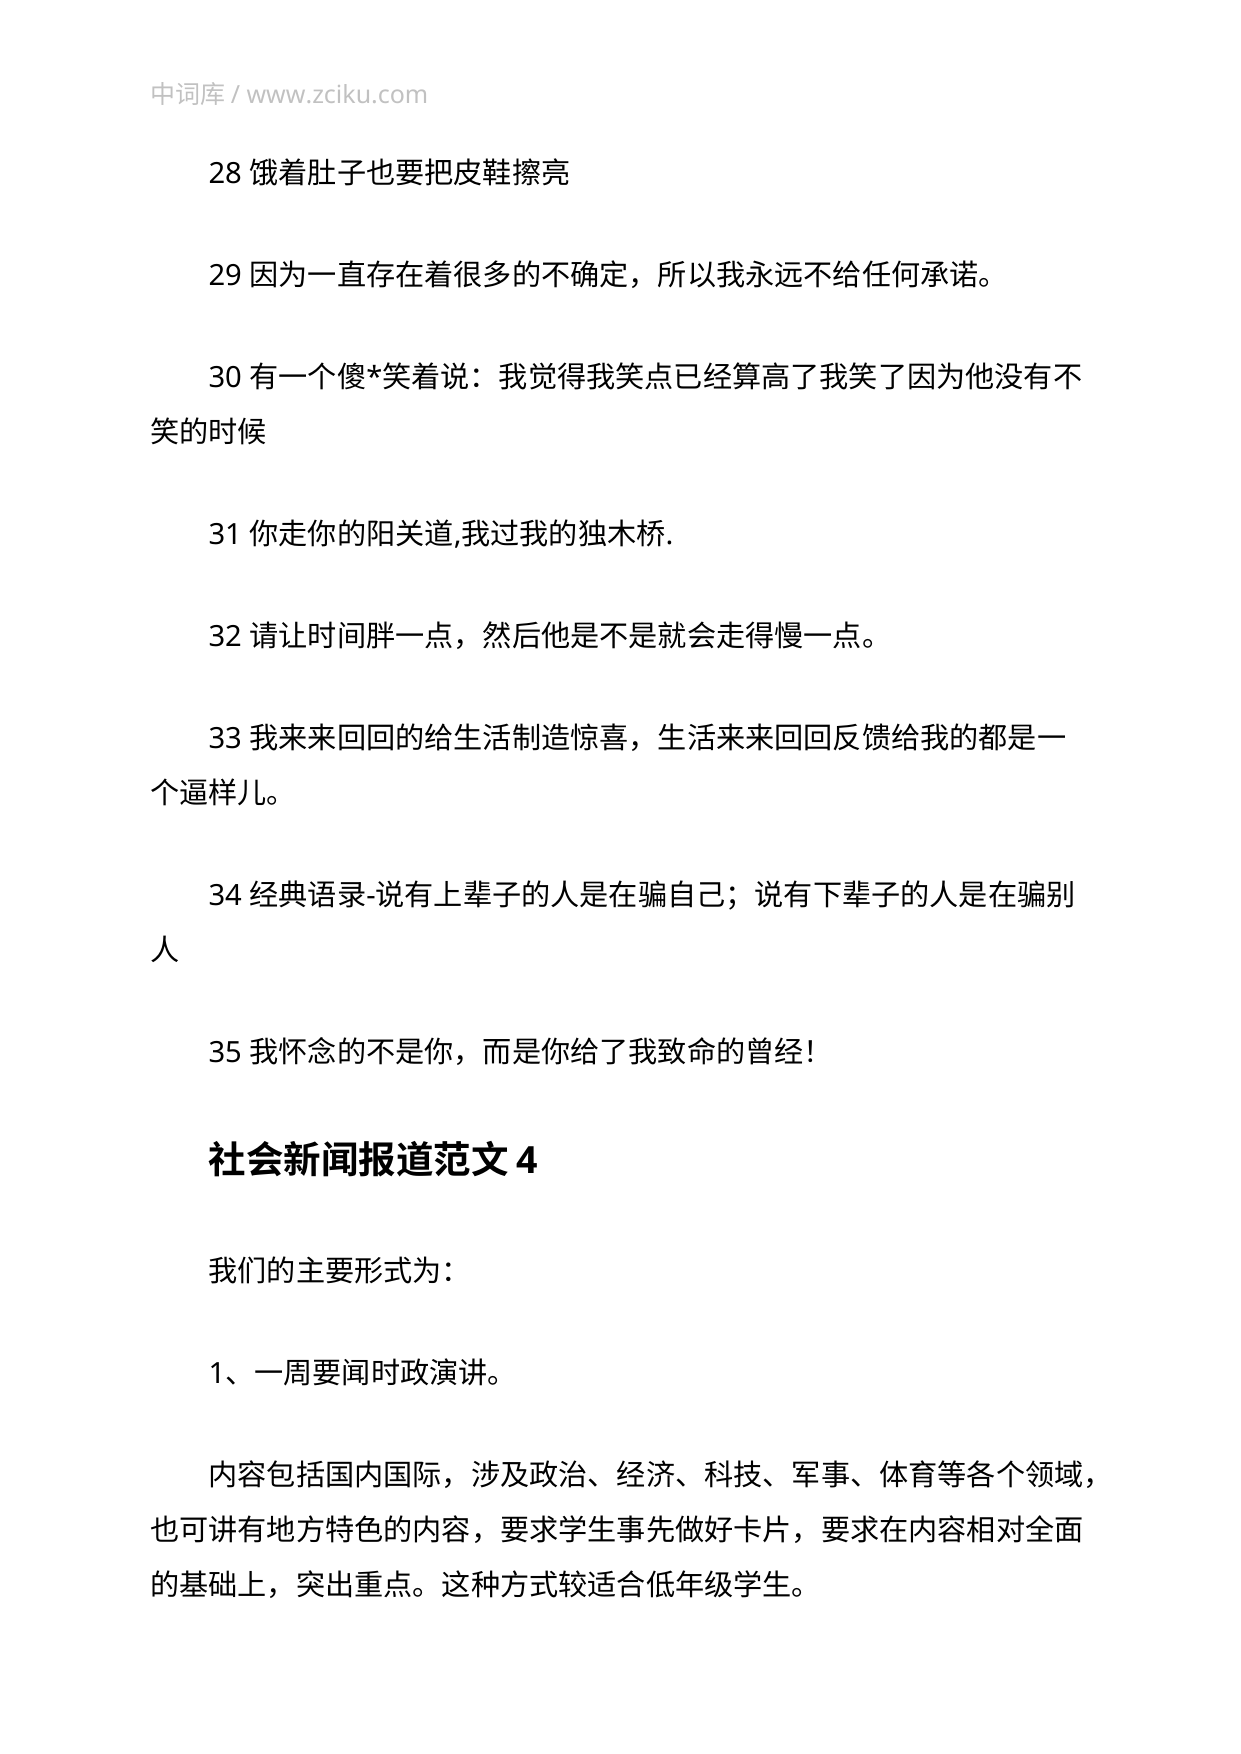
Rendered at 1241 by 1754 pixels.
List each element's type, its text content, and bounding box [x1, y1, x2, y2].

text 28 饿着肚子也要把皮鞋擦亮 [150, 150, 1090, 192]
text 34 经典语录-说有上辈子的人是在骗自己；说有下辈子的人是在骗别人 [150, 871, 1090, 969]
text 社会新闻报道范文4 [150, 1130, 1090, 1185]
text 我们的主要形式为： [150, 1248, 1090, 1290]
text 1、一周要闻时政演讲。 [150, 1349, 1090, 1392]
text 30 有一个傻*笑着说：我觉得我笑点已经算高了我笑了因为他没有不笑的时候 [150, 354, 1090, 451]
text 内容包括国内国际，涉及政治、经济、科技、军事、体育等各个领域，也可讲有地方特色的内容，要求学生事先做好卡片，要求在内容相对全面的基础上，突出重点。这种方式较适合低年级学生。 [150, 1452, 1090, 1604]
text 35 我怀念的不是你，而是你给了我致命的曾经！ [150, 1028, 1090, 1071]
text 33 我来来回回的给生活制造惊喜，生活来来回回反馈给我的都是一个逼样儿。 [150, 715, 1090, 812]
text 31 你走你的阳关道,我过我的独木桥. [150, 511, 1090, 553]
text 29 因为一直存在着很多的不确定，所以我永远不给任何承诺。 [150, 252, 1090, 294]
text 32 请让时间胖一点，然后他是不是就会走得慢一点。 [150, 613, 1090, 655]
